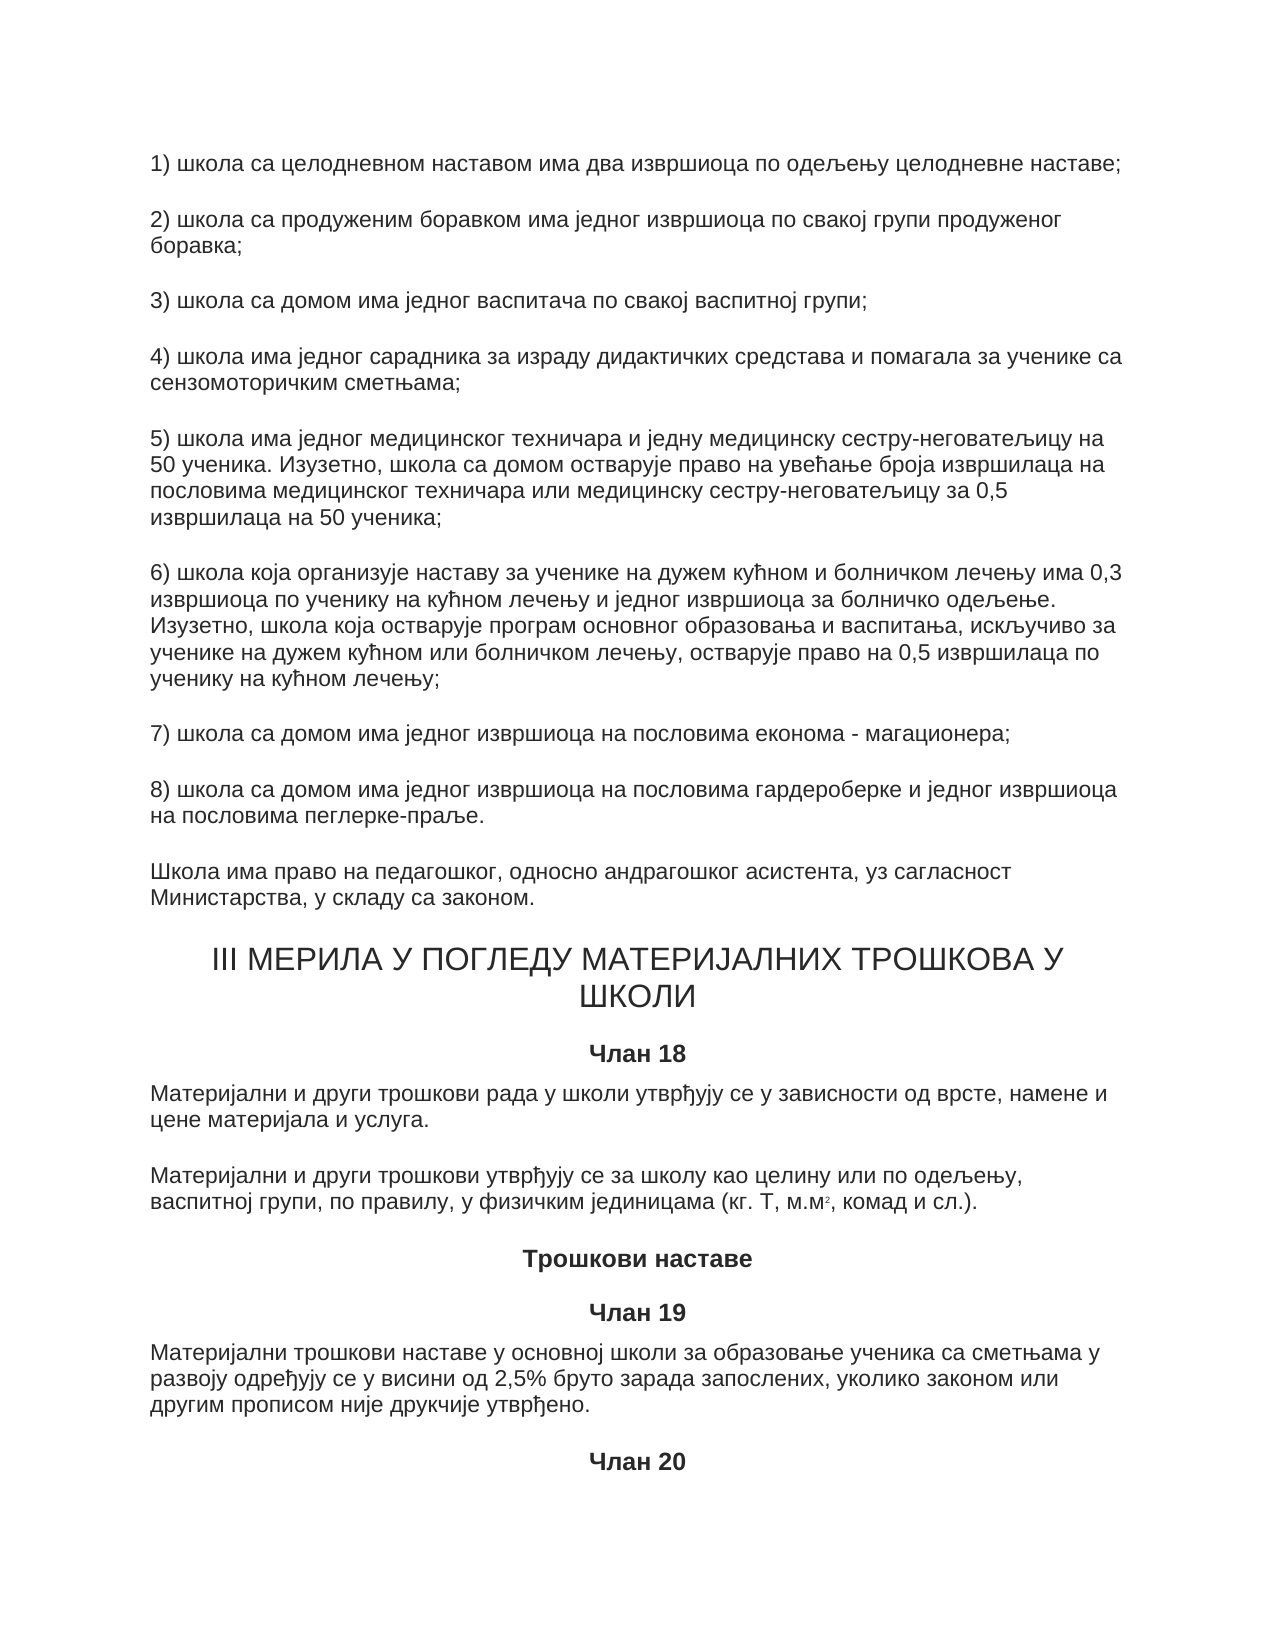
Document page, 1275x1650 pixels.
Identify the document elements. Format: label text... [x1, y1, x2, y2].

text 8) школа са домом има једног извршиоца на пословима гардероберке и једног извршиоца на пословима пеглерке-праље. [150, 776, 1125, 828]
text Трошкови наставе [150, 1244, 1125, 1272]
text Материјални и други трошкови утврђују се за школу као целину или по одељењу, васпитној групи, по правилу, у физичким јединицама (кг. Т, м.м2, комад и сл.). [150, 1162, 1125, 1214]
text III МЕРИЛА У ПОГЛЕДУ МАТЕРИЈАЛНИХ ТРОШКОВА У ШКОЛИ [150, 939, 1125, 1014]
text Школа има право на педагошког, односно андрагошког асистента, уз сагласност Министарства, у складу са законом. [150, 858, 1125, 910]
text Члан 18 [150, 1039, 1125, 1067]
text 1) школа са целодневном наставом има два извршиоца по одељењу целодневне наставе; [150, 150, 1125, 176]
text 5) школа има једног медицинског техничара и једну медицинску сестру-неговатељицу на 50 ученика. Изузетно, школа са домом остварује право на увећање броја извршилаца на пословима медицинског техничара или медицинску сестру-неговатељицу за 0,5 извршилаца на 50 ученика; [150, 425, 1125, 530]
text 6) школа која организује наставу за ученике на дужем кућном и болничком лечењу има 0,3 извршиоца по ученику на кућном лечењу и једног извршиоца за болничко одељење. Изузетно, школа која остварује програм основног образовања и васпитања, искључиво за ученике на дужем кућном или болничком лечењу, остварује право на 0,5 извршилаца по ученику на кућном лечењу; [150, 559, 1125, 691]
text Материјални и други трошкови рада у школи утврђују се у зависности од врсте, намене и цене материјала и услуга. [150, 1080, 1125, 1133]
text Материјални трошкови наставе у основној школи за образовање ученика са сметњама у развоју одређују се у висини од 2,5% бруто зарада запослених, уколико законом или другим прописом није друкчије утврђено. [150, 1339, 1125, 1418]
text 7) школа са домом има једног извршиоца на пословима економа - магационера; [150, 720, 1125, 747]
text 2) школа са продуженим боравком има једног извршиоца по свакој групи продуженог боравка; [150, 206, 1125, 258]
text Члан 20 [150, 1447, 1125, 1476]
text Члан 19 [150, 1297, 1125, 1326]
text 4) школа има једног сарадника за израду дидактичких средстава и помагала за ученике са сензомоторичким сметњама; [150, 343, 1125, 396]
text 3) школа са домом има једног васпитача по свакој васпитној групи; [150, 287, 1125, 314]
